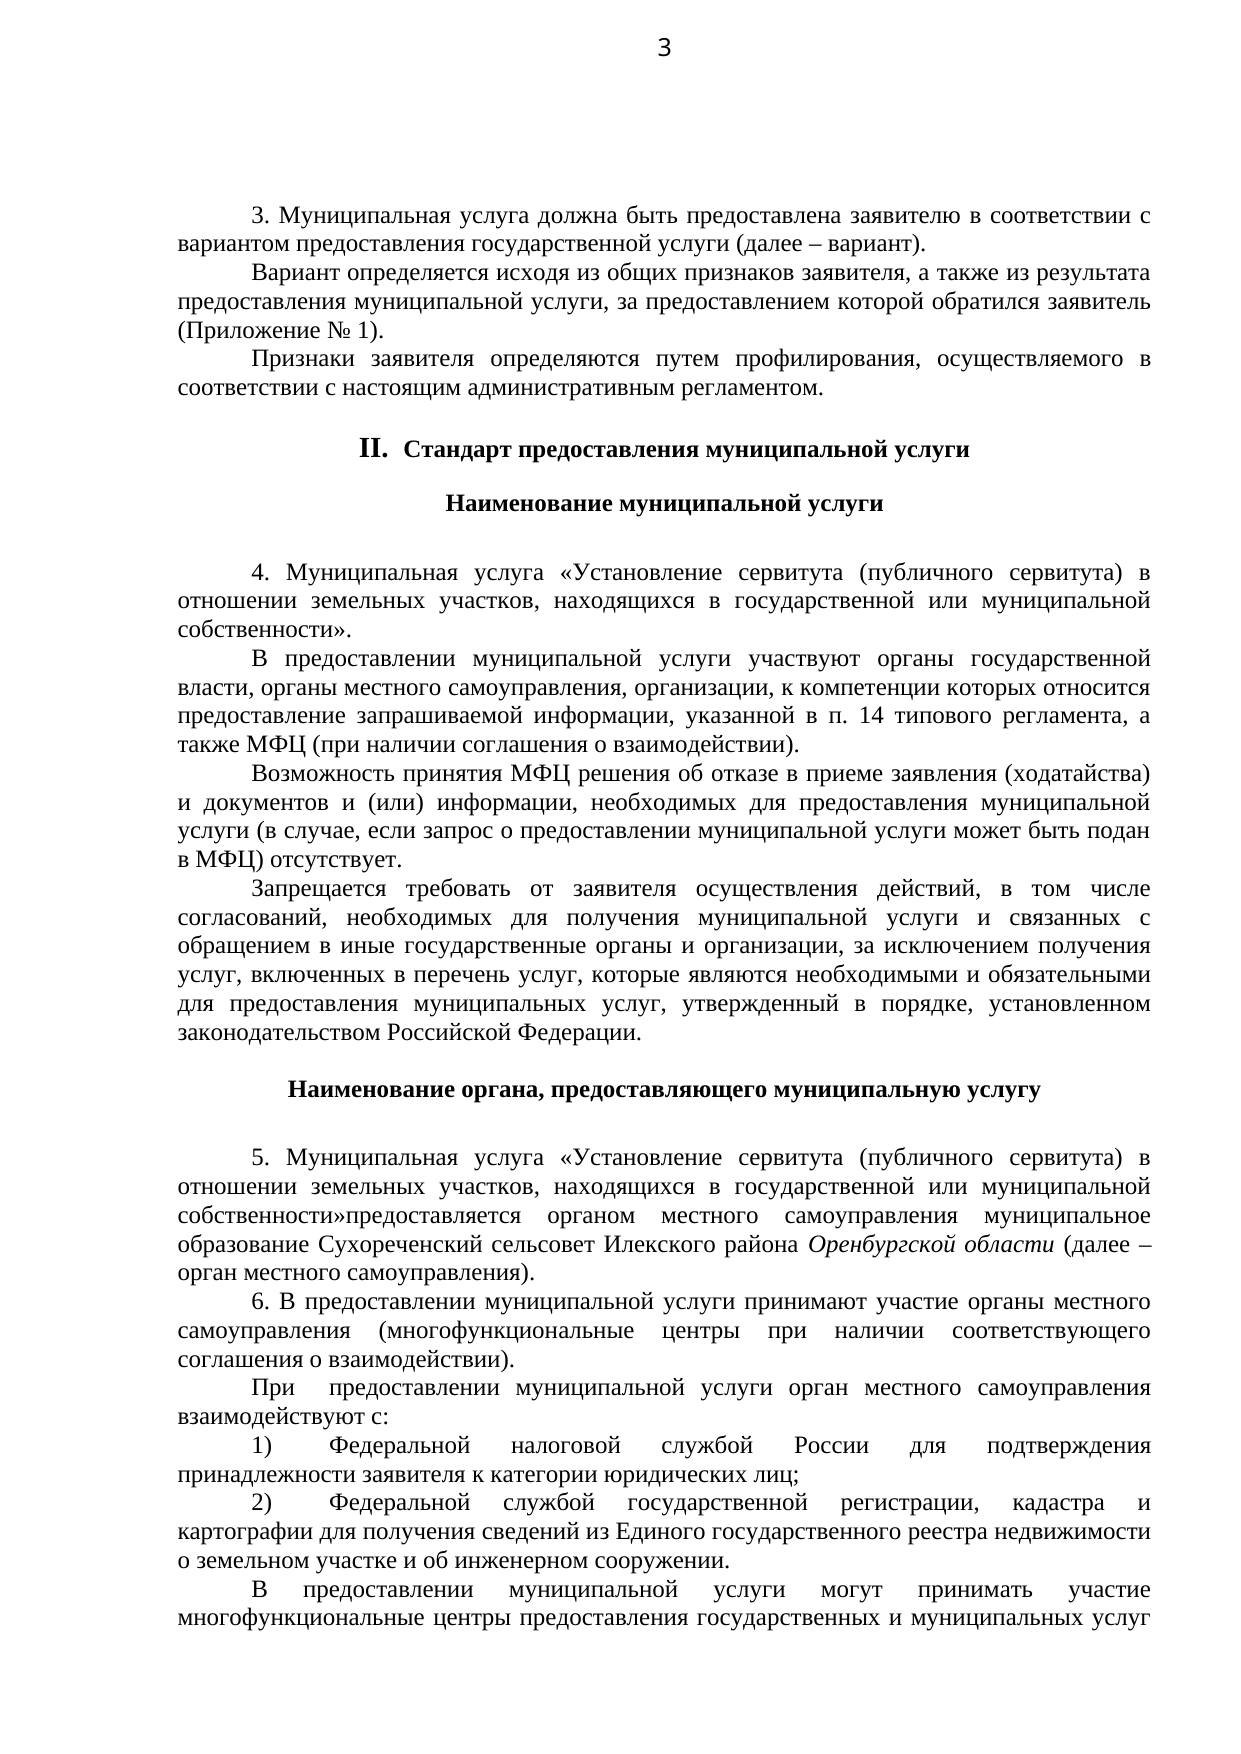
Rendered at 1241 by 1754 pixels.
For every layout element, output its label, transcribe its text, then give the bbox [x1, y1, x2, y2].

list Стандарт предоставления муниципальной услуги [177, 430, 1152, 463]
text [177, 1574, 1152, 1631]
text Наименование органа, предоставляющего муниципальную услугу [177, 1074, 1152, 1103]
text 4. Муниципальная услуга «Установление сервитута (публичного сервитута) в отношении земельных участков, находящихся в государственной или муниципальной собственности». [177, 557, 1152, 643]
text 3. Муниципальная услуга должна быть предоставлена заявителю в соответствии с вариантом предоставления государственной услуги (далее – вариант). [177, 200, 1152, 257]
text Вариант определяется исходя из общих признаков заявителя, а также из результата предоставления муниципальной услуги, за предоставлением которой обратился заявитель (Приложение № 1). [177, 257, 1152, 343]
text Наименование муниципальной услуги [177, 488, 1152, 517]
text При предоставлении муниципальной услуги орган местного самоуправления взаимодействуют с: [177, 1372, 1152, 1430]
text Признаки заявителя определяются путем профилирования, осуществляемого в соответствии с настоящим административным регламентом. [177, 343, 1152, 401]
text В предоставлении муниципальной услуги участвуют органы государственной власти, органы местного самоуправления, организации, к компетенции которых относится предоставление запрашиваемой информации, указанной в п. 14 типового регламента, а также МФЦ (при наличии соглашения о взаимодействии). [177, 643, 1152, 758]
text 5. Муниципальная услуга «Установление сервитута (публичного сервитута) в отношении земельных участков, находящихся в государственной или муниципальной собственности»предоставляется органом местного самоуправления муниципальное образование Сухореченский сельсовет Илекского района Оренбургской области (далее – орган местного самоуправления). [177, 1142, 1152, 1286]
text 6. В предоставлении муниципальной услуги принимают участие органы местного самоуправления (многофункциональные центры при наличии соответствующего соглашения о взаимодействии). [177, 1286, 1152, 1372]
text 1) Федеральной налоговой службой России для подтверждения принадлежности заявителя к категории юридических лиц; [177, 1430, 1152, 1487]
text Возможность принятия МФЦ решения об отказе в приеме заявления (ходатайства) и документов и (или) информации, необходимых для предоставления муниципальной услуги (в случае, если запрос о предоставлении муниципальной услуги может быть подан в МФЦ) отсутствует. [177, 758, 1152, 873]
text Запрещается требовать от заявителя осуществления действий, в том числе согласований, необходимых для получения муниципальной услуги и связанных с обращением в иные государственные органы и организации, за исключением получения услуг, включенных в перечень услуг, которые являются необходимыми и обязательными для предоставления муниципальных услуг, утвержденный в порядке, установленном законодательством Российской Федерации. [177, 873, 1152, 1045]
text 2) Федеральной службой государственной регистрации, кадастра и картографии для получения сведений из Единого государственного реестра недвижимости о земельном участке и об инженерном сооружении. [177, 1487, 1152, 1574]
